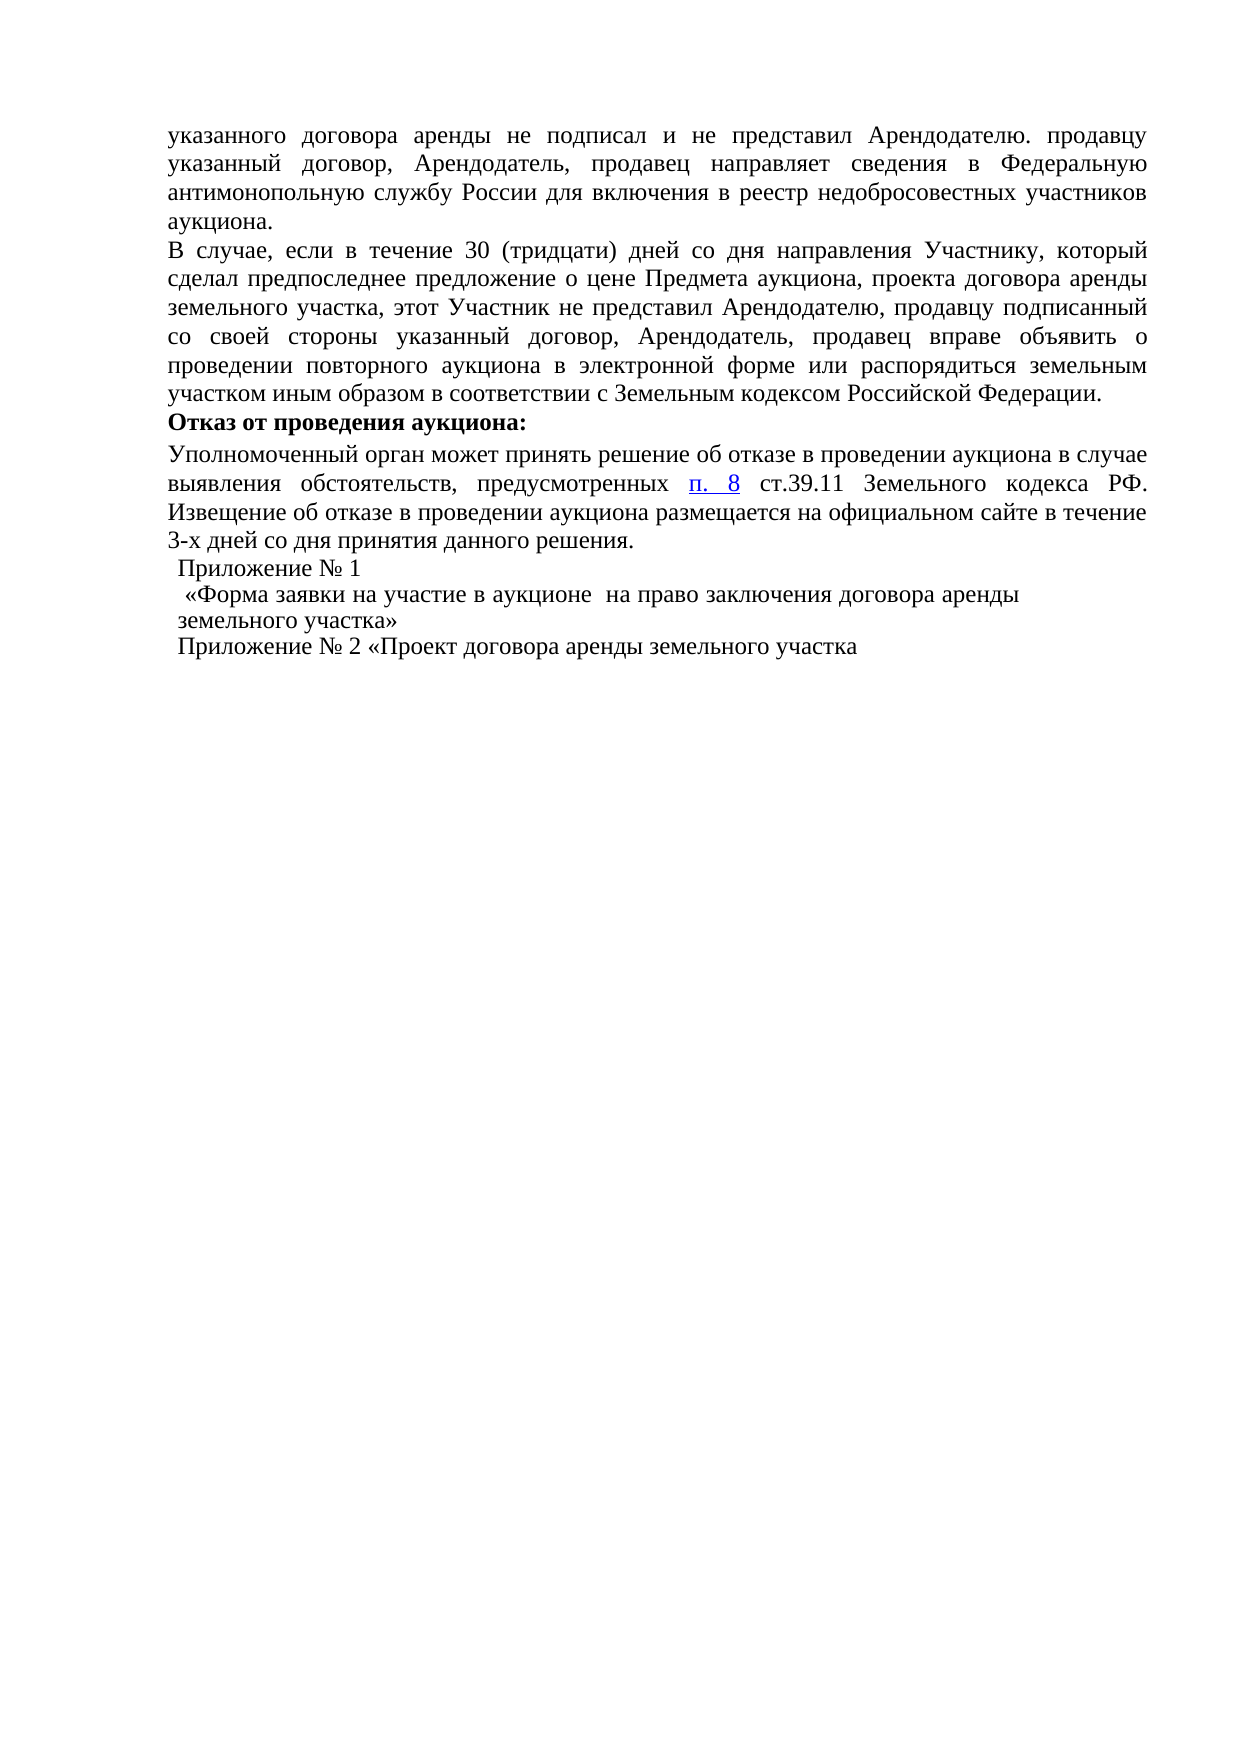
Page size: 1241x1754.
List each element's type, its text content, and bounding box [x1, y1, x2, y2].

text «Форма заявки на участие в аукционе на право заключения договора аренды земельного участка» [177, 582, 1020, 634]
text Приложение № 2 «Проект договора аренды земельного участка [177, 634, 1020, 660]
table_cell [166, 118, 1150, 437]
text Приложение № 1 [177, 556, 1020, 582]
table_cell Уполномоченный орган может принять решение об отказе в проведении аукциона в случае выявления обстоятельств, предусмотренных п. 8 ст.39.11 Земельного кодекса РФ. Извещение об отказе в проведении аукциона размещается на официальном сайте в течение 3-х дней со дня принятия данного решения. [166, 438, 1150, 556]
